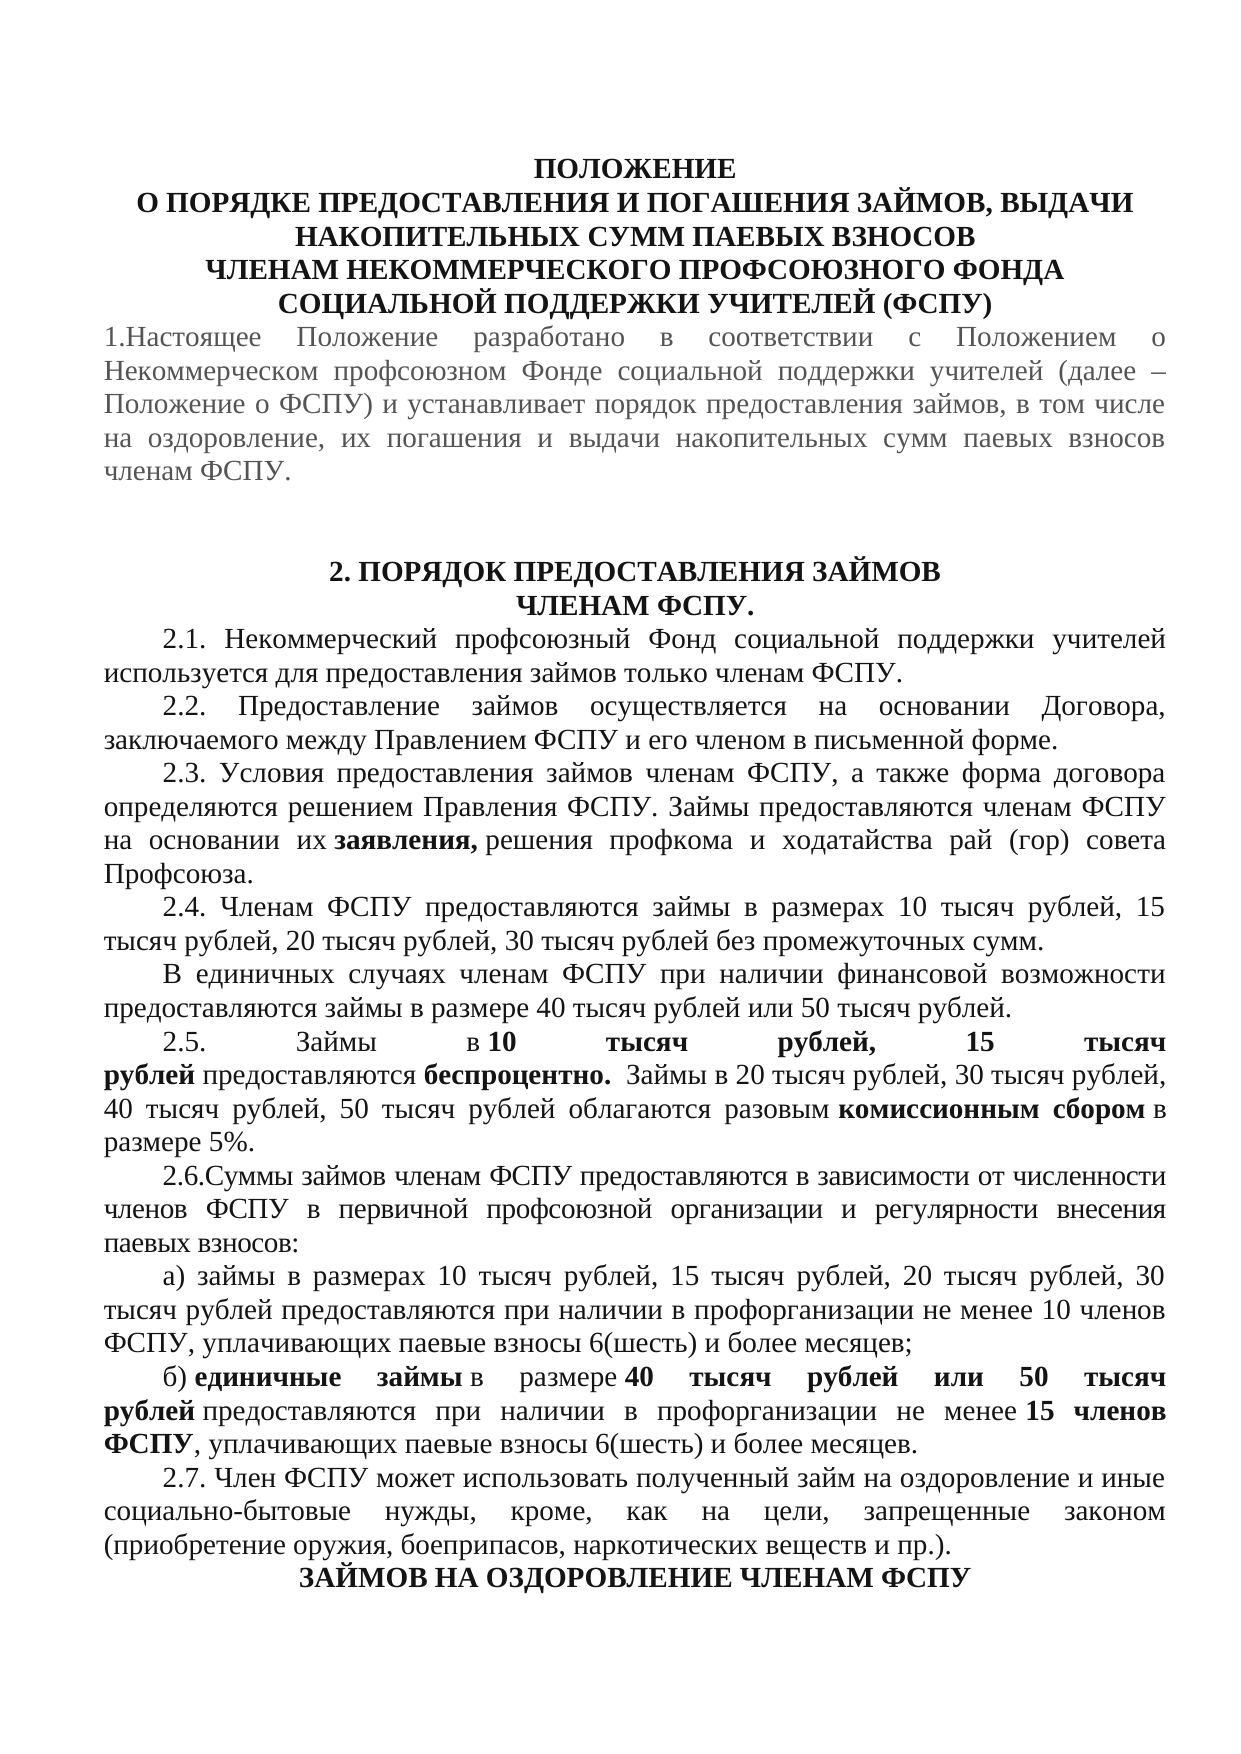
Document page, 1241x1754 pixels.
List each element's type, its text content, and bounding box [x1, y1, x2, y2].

text ПОЛОЖЕНИЕ [103, 152, 1167, 185]
text а) займы в размерах 10 тысяч рублей, 15 тысяч рублей, 20 тысяч рублей, 30 тысяч рублей предоставляются при наличии в профорганизации не менее 10 членов ФСПУ, уплачивающих паевые взносы 6(шесть) и более месяцев; [103, 1258, 1167, 1359]
text 2. ПОРЯДОК ПРЕДОСТАВЛЕНИЯ ЗАЙМОВ [103, 554, 1167, 588]
text ЗАЙМОВ НА ОЗДОРОВЛЕНИЕ ЧЛЕНАМ ФСПУ [103, 1560, 1167, 1594]
text 2.6.Суммы займов членам ФСПУ предоставляются в зависимости от численности членов ФСПУ в первичной профсоюзной организации и регулярности внесения паевых взносов: [103, 1158, 1167, 1258]
text 2.2. Предоставление займов осуществляется на основании Договора, заключаемого между Правлением ФСПУ и его членом в письменной форме. [103, 688, 1167, 755]
text 2.1. Некоммерческий профсоюзный Фонд социальной поддержки учителей используется для предоставления займов только членам ФСПУ. [103, 621, 1167, 688]
text 1.Настоящее Положение разработано в соответствии с Положением о Некоммерческом профсоюзном Фонде социальной поддержки учителей (далее – Положение о ФСПУ) и устанавливает порядок предоставления займов, в том числе на оздоровление, их погашения и выдачи накопительных сумм паевых взносов членам ФСПУ. [103, 319, 1167, 487]
text О ПОРЯДКЕ ПРЕДОСТАВЛЕНИЯ И ПОГАШЕНИЯ ЗАЙМОВ, ВЫДАЧИ НАКОПИТЕЛЬНЫХ СУММ ПАЕВЫХ ВЗНОСОВ [103, 185, 1167, 252]
text б) единичные займы в размере 40 тысяч рублей или 50 тысяч рублей предоставляются при наличии в профорганизации не менее 15 членов ФСПУ, уплачивающих паевые взносы 6(шесть) и более месяцев. [103, 1359, 1167, 1460]
text 2.4. Членам ФСПУ предоставляются займы в размерах 10 тысяч рублей, 15 тысяч рублей, 20 тысяч рублей, 30 тысяч рублей без промежуточных сумм. [103, 889, 1167, 957]
text В единичных случаях членам ФСПУ при наличии финансовой возможности предоставляются займы в размере 40 тысяч рублей или 50 тысяч рублей. [103, 957, 1167, 1024]
text 2.7. Член ФСПУ может использовать полученный займ на оздоровление и иные социально-бытовые нужды, кроме, как на цели, запрещенные законом (приобретение оружия, боеприпасов, наркотических веществ и пр.). [103, 1460, 1167, 1560]
text ЧЛЕНАМ НЕКОММЕРЧЕСКОГО ПРОФСОЮЗНОГО ФОНДА СОЦИАЛЬНОЙ ПОДДЕРЖКИ УЧИТЕЛЕЙ (ФСПУ) [103, 252, 1167, 319]
text 2.5. Займы в 10 тысяч рублей, 15 тысяч рублей предоставляются беспроцентно. Займы в 20 тысяч рублей, 30 тысяч рублей, 40 тысяч рублей, 50 тысяч рублей облагаются разовым комиссионным сбором в размере 5%. [103, 1024, 1167, 1158]
text ЧЛЕНАМ ФСПУ. [103, 588, 1167, 621]
text 2.3. Условия предоставления займов членам ФСПУ, а также форма договора определяются решением Правления ФСПУ. Займы предоставляются членам ФСПУ на основании их заявления, решения профкома и ходатайства рай (гор) совета Профсоюза. [103, 755, 1167, 889]
